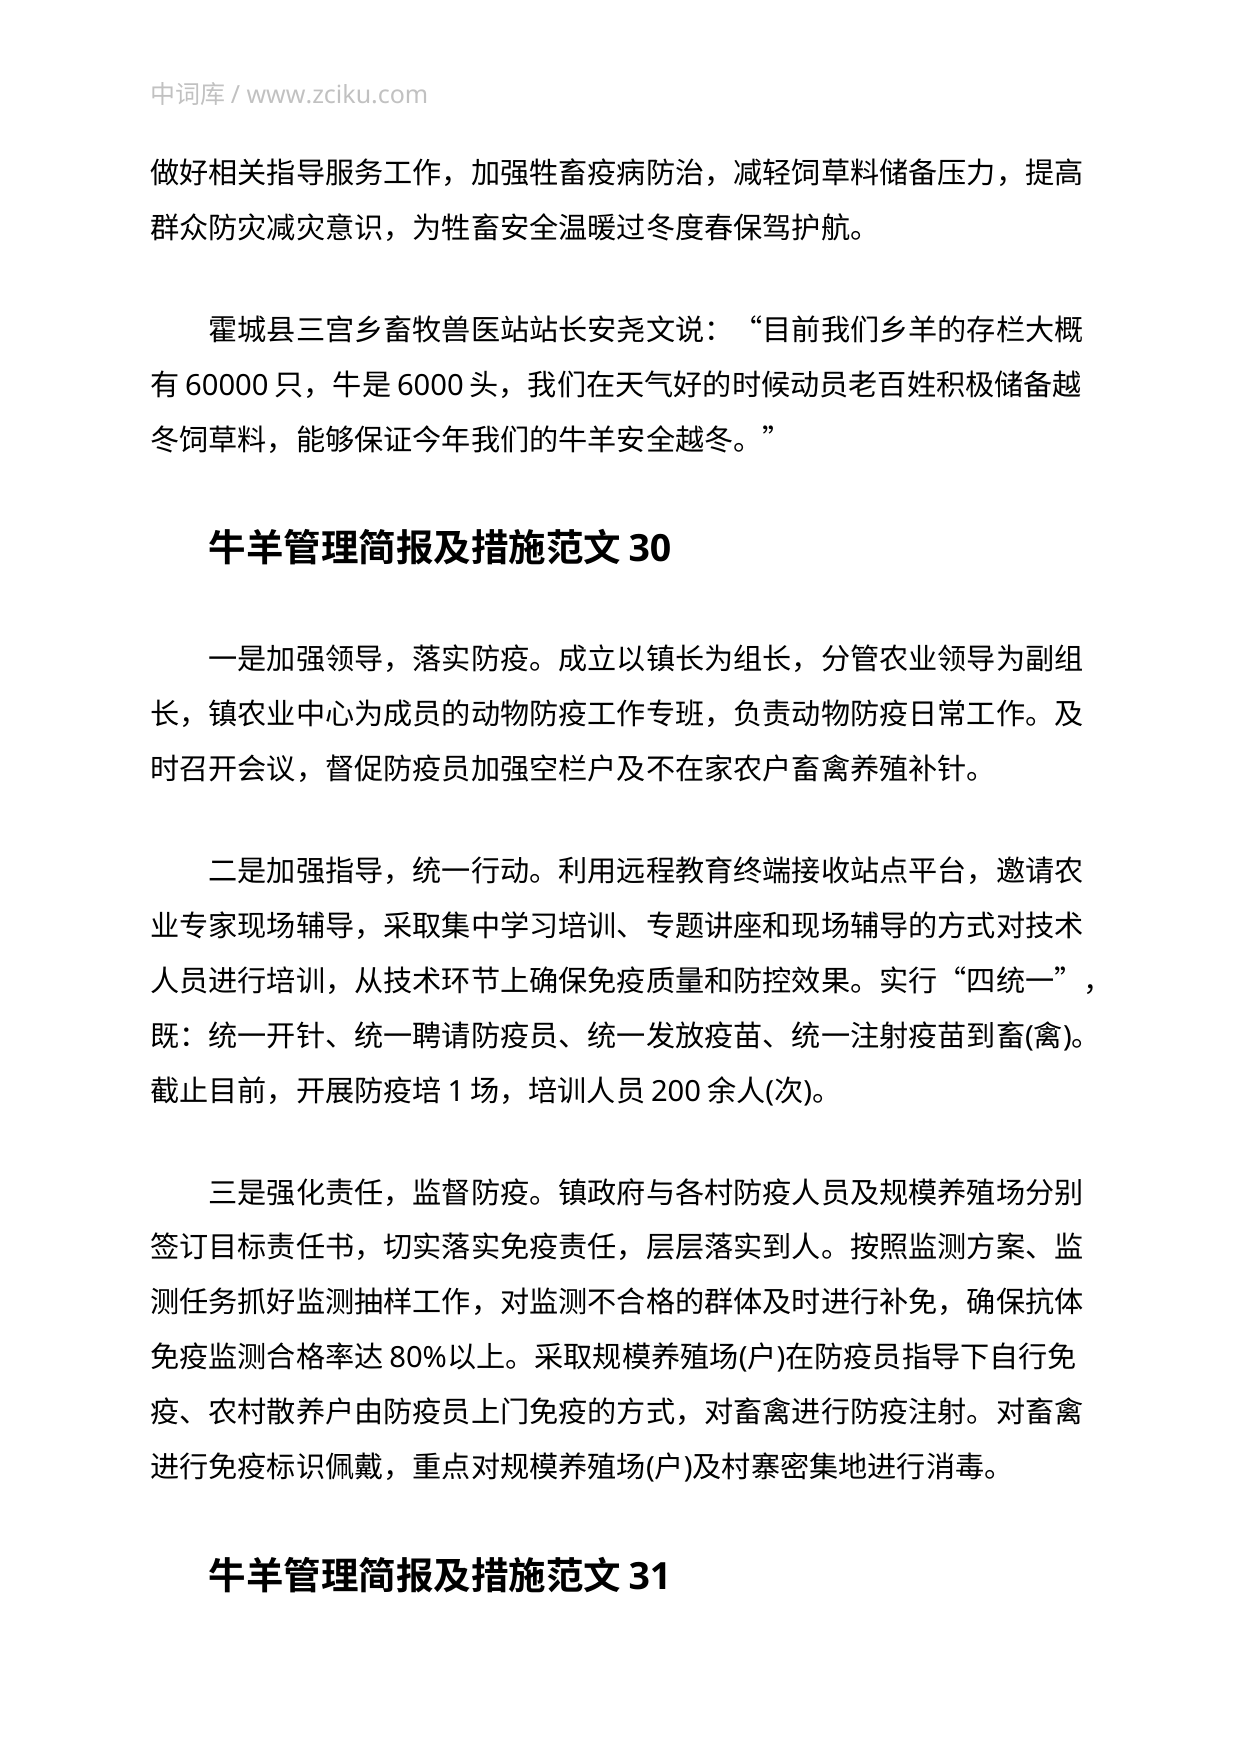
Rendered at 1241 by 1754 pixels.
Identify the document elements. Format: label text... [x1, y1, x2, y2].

text 霍城县三宫乡畜牧兽医站站长安尧文说：“目前我们乡羊的存栏大概有60000只，牛是6000头，我们在天气好的时候动员老百姓积极储备越冬饲草料，能够保证今年我们的牛羊安全越冬。” [150, 307, 1090, 459]
text 牛羊管理简报及措施范文31 [150, 1546, 1090, 1600]
text 二是加强指导，统一行动。利用远程教育终端接收站点平台，邀请农业专家现场辅导，采取集中学习培训、专题讲座和现场辅导的方式对技术人员进行培训，从技术环节上确保免疫质量和防控效果。实行“四统一”，既：统一开针、统一聘请防疫员、统一发放疫苗、统一注射疫苗到畜(禽)。截止目前，开展防疫培1场，培训人员200余人(次)。 [150, 847, 1090, 1109]
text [150, 150, 1090, 247]
text 牛羊管理简报及措施范文30 [150, 518, 1090, 573]
text 一是加强领导，落实防疫。成立以镇长为组长，分管农业领导为副组长，镇农业中心为成员的动物防疫工作专班，负责动物防疫日常工作。及时召开会议，督促防疫员加强空栏户及不在家农户畜禽养殖补针。 [150, 636, 1090, 788]
text 三是强化责任，监督防疫。镇政府与各村防疫人员及规模养殖场分别签订目标责任书，切实落实免疫责任，层层落实到人。按照监测方案、监测任务抓好监测抽样工作，对监测不合格的群体及时进行补免，确保抗体免疫监测合格率达80%以上。采取规模养殖场(户)在防疫员指导下自行免疫、农村散养户由防疫员上门免疫的方式，对畜禽进行防疫注射。对畜禽进行免疫标识佩戴，重点对规模养殖场(户)及村寨密集地进行消毒。 [150, 1169, 1090, 1486]
